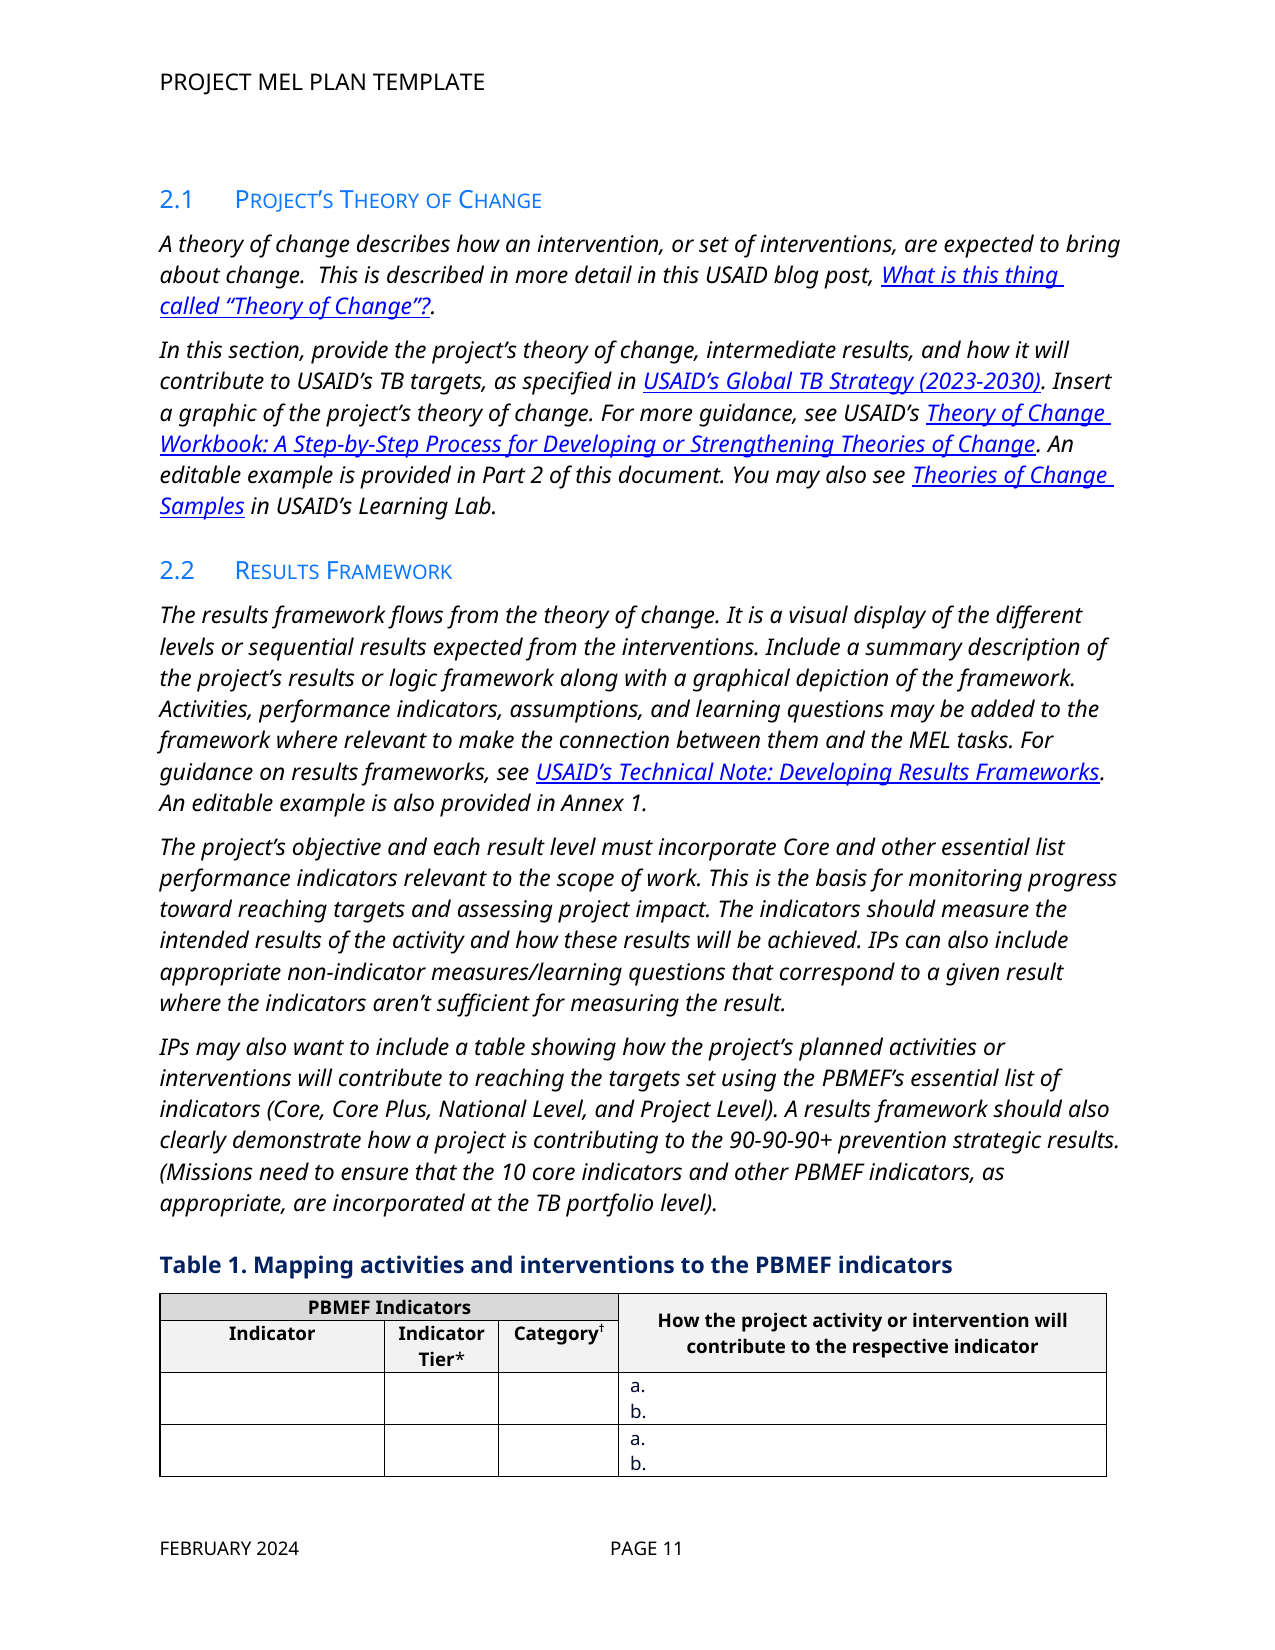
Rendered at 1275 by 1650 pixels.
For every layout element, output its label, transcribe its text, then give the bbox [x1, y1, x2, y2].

table_header PBMEF Indicators [161, 1294, 618, 1320]
text Table 1. Mapping activities and interventions to the PBMEF indicators [159, 1249, 1125, 1281]
subtitle 2.1 Project’s Theory of Change [159, 181, 1125, 215]
table_header How the project activity or intervention will contribute to the respective indicator [619, 1294, 1106, 1372]
text A theory of change describes how an intervention, or set of interventions, are expected to bring about change. This is described in more detail in this USAID blog post, What is this thing called “Theory of Change”?. [159, 228, 1125, 322]
text The project’s objective and each result level must incorporate Core and other essential list performance indicators relevant to the scope of work. This is the basis for monitoring progress toward reaching targets and assessing project impact. The indicators should measure the intended results of the activity and how these results will be achieved. IPs can also include appropriate non-indicator measures/learning questions that correspond to a given result where the indicators aren’t sufficient for measuring the result. [159, 831, 1125, 1018]
text The results framework flows from the theory of change. It is a visual display of the different levels or sequential results expected from the interventions. Include a summary description of the project’s results or logic framework along with a graphical depiction of the framework. Activities, performance indicators, assumptions, and learning questions may be added to the framework where relevant to make the connection between them and the MEL tasks. For guidance on results frameworks, see USAID’s Technical Note: Developing Results Frameworks. An editable example is also provided in Annex 1. [159, 599, 1125, 818]
subtitle 2.2 Results Framework [159, 553, 1125, 587]
table_cell [499, 1425, 618, 1476]
table_cell Indicator Tier* [385, 1321, 498, 1372]
table_cell [161, 1425, 384, 1476]
table_cell [161, 1373, 384, 1424]
text IPs may also want to include a table showing how the project’s planned activities or interventions will contribute to reaching the targets set using the PBMEF’s essential list of indicators (Core, Core Plus, National Level, and Project Level). A results framework should also clearly demonstrate how a project is contributing to the 90-90-90+ prevention strategic results. (Missions need to ensure that the 10 core indicators and other PBMEF indicators, as appropriate, are incorporated at the TB portfolio level). [159, 1031, 1125, 1218]
table_cell a. b. [619, 1373, 1106, 1424]
text In this section, provide the project’s theory of change, intermediate results, and how it will contribute to USAID’s TB targets, as specified in USAID’s Global TB Strategy (2023-2030). Insert a graphic of the project’s theory of change. For more guidance, see USAID’s Theory of Change Workbook: A Step-by-Step Process for Developing or Strengthening Theories of Change. An editable example is provided in Part 2 of this document. You may also see Theories of Change Samples in USAID’s Learning Lab. [159, 334, 1125, 522]
table_cell Category† [499, 1321, 618, 1372]
table_cell [385, 1425, 498, 1476]
table_cell Indicator [161, 1321, 384, 1372]
table_cell [385, 1373, 498, 1424]
table_cell [499, 1373, 618, 1424]
table_cell a. b. [619, 1425, 1106, 1476]
